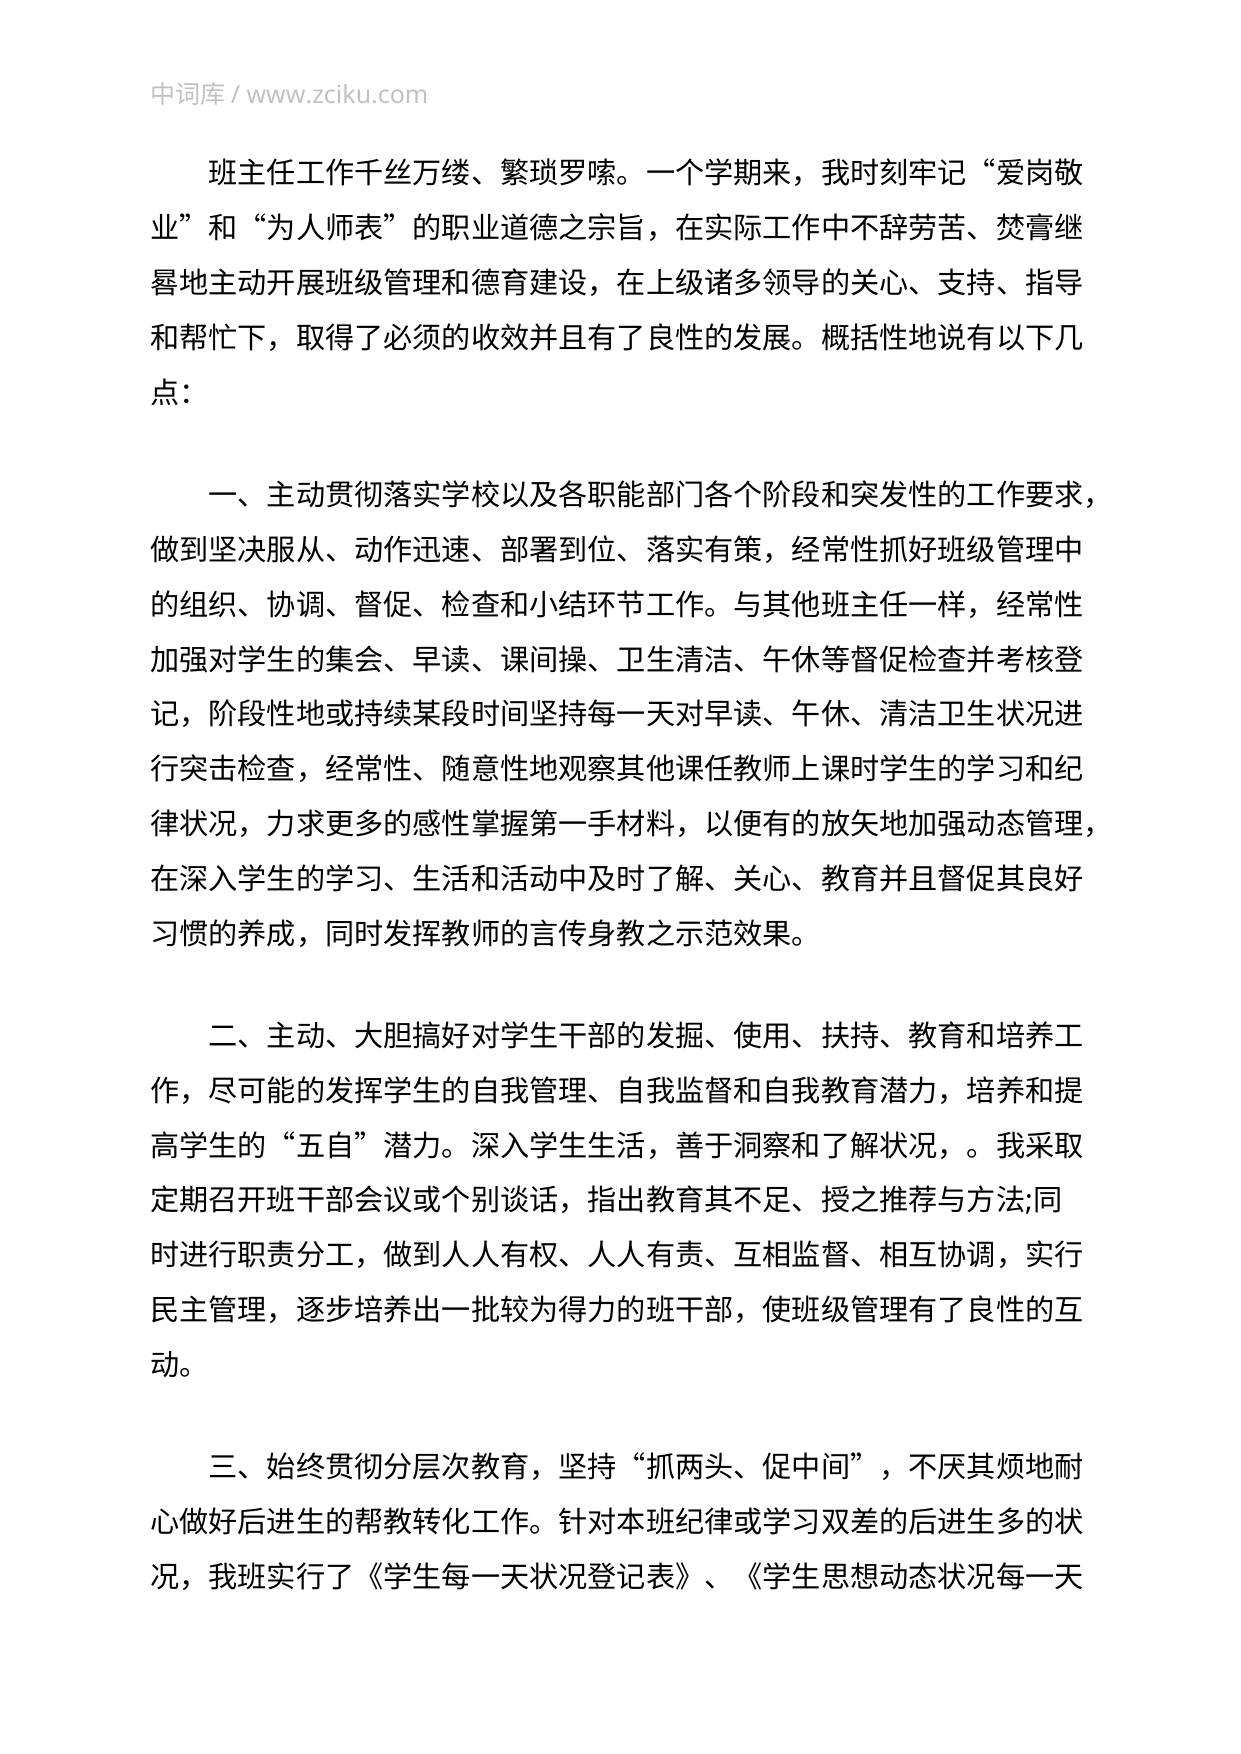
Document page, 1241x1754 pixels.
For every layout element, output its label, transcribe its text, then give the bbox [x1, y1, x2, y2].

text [150, 1443, 1090, 1596]
text 一、主动贯彻落实学校以及各职能部门各个阶段和突发性的工作要求，做到坚决服从、动作迅速、部署到位、落实有策，经常性抓好班级管理中的组织、协调、督促、检查和小结环节工作。与其他班主任一样，经常性加强对学生的集会、早读、课间操、卫生清洁、午休等督促检查并考核登记，阶段性地或持续某段时间坚持每一天对早读、午休、清洁卫生状况进行突击检查，经常性、随意性地观察其他课任教师上课时学生的学习和纪律状况，力求更多的感性掌握第一手材料，以便有的放矢地加强动态管理，在深入学生的学习、生活和活动中及时了解、关心、教育并且督促其良好习惯的养成，同时发挥教师的言传身教之示范效果。 [150, 471, 1090, 953]
text 二、主动、大胆搞好对学生干部的发掘、使用、扶持、教育和培养工作，尽可能的发挥学生的自我管理、自我监督和自我教育潜力，培养和提高学生的“五自”潜力。深入学生生活，善于洞察和了解状况，。我采取定期召开班干部会议或个别谈话，指出教育其不足、授之推荐与方法;同时进行职责分工，做到人人有权、人人有责、互相监督、相互协调，实行民主管理，逐步培养出一批较为得力的班干部，使班级管理有了良性的互动。 [150, 1012, 1090, 1384]
text 班主任工作千丝万缕、繁琐罗嗦。一个学期来，我时刻牢记“爱岗敬业”和“为人师表”的职业道德之宗旨，在实际工作中不辞劳苦、焚膏继晷地主动开展班级管理和德育建设，在上级诸多领导的关心、支持、指导和帮忙下，取得了必须的收效并且有了良性的发展。概括性地说有以下几点： [150, 150, 1090, 412]
